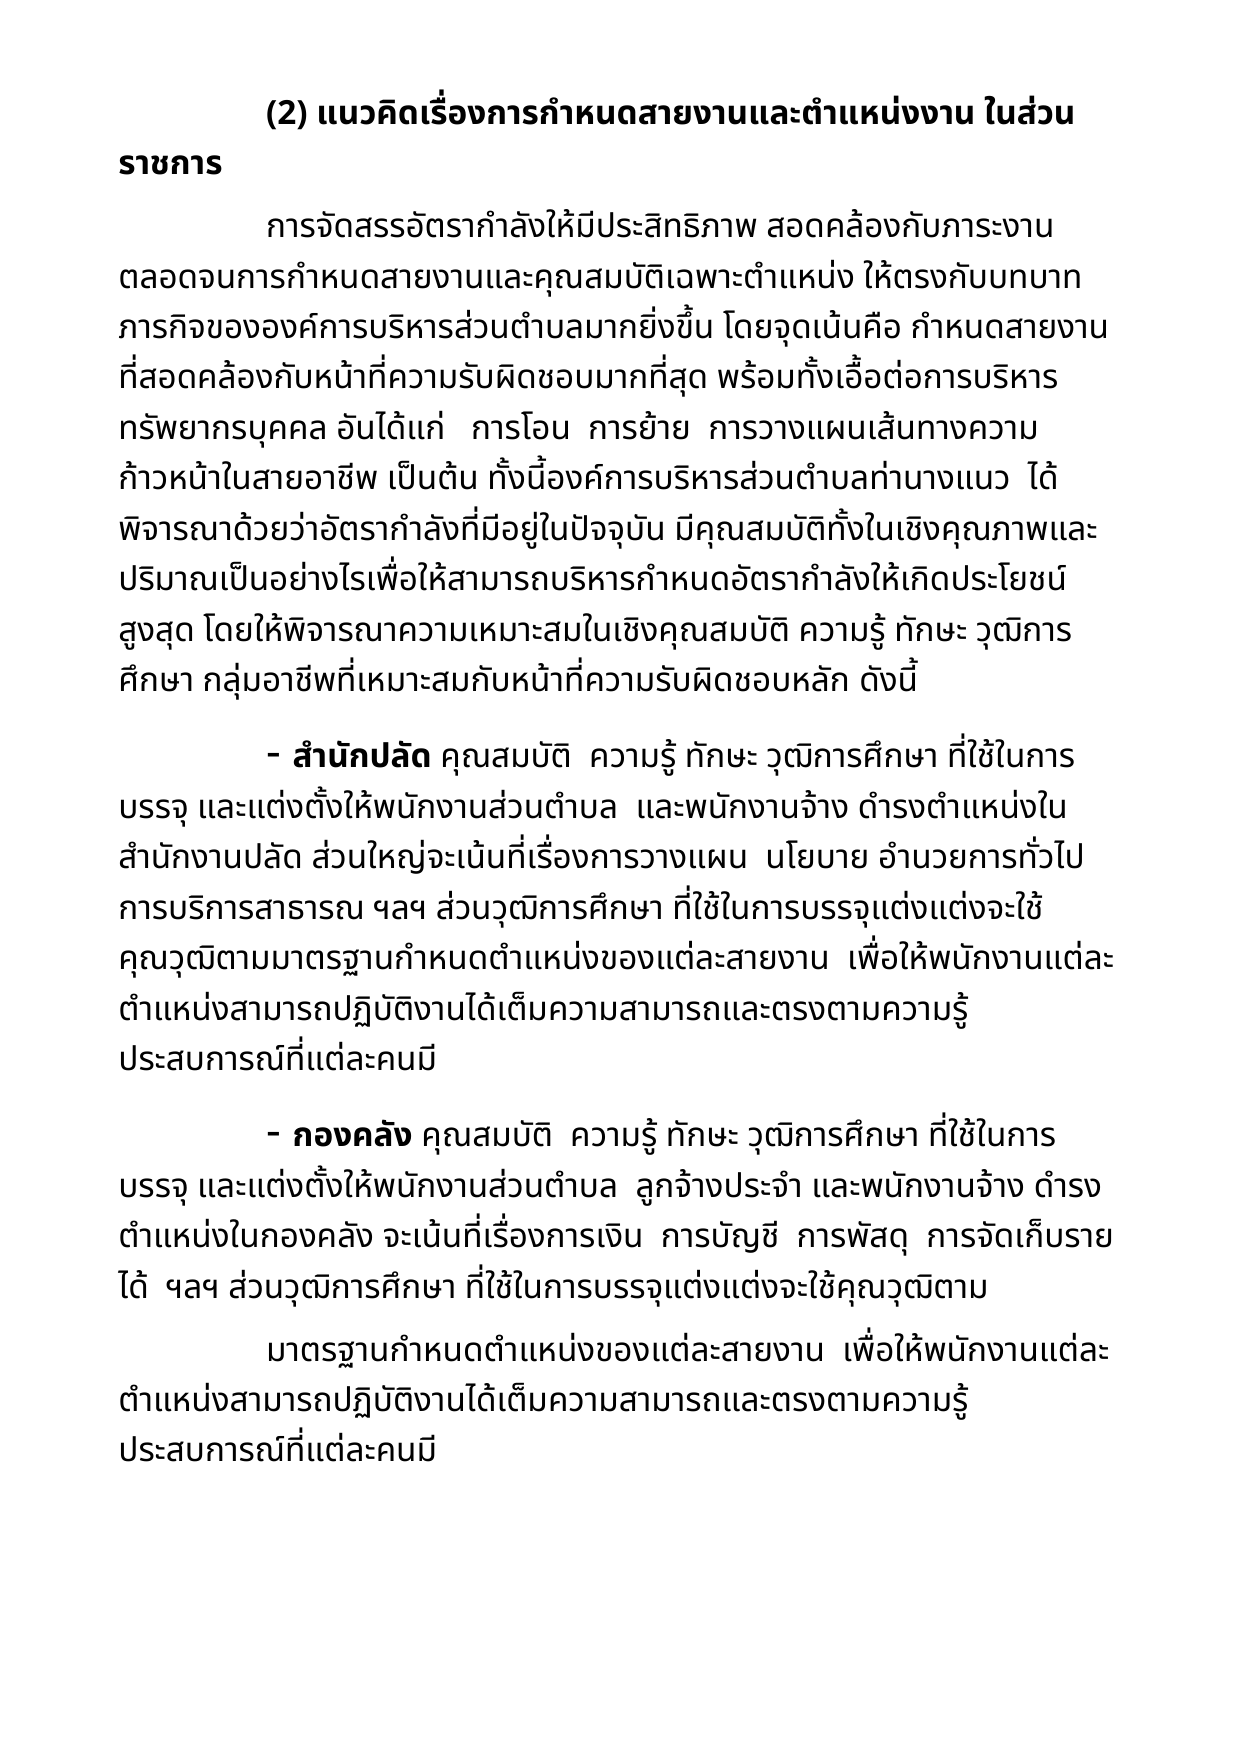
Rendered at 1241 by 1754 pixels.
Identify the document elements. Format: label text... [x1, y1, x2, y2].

text - สำนักปลัด คุณสมบัติ ความรู้ ทักษะ วุฒิการศึกษา ที่ใช้ในการบรรจุ และแต่งตั้งให้พนักงานส่วนตำบล และพนักงานจ้าง ดำรงตำแหน่งในสำนักงานปลัด ส่วนใหญ่จะเน้นที่เรื่องการวางแผน นโยบาย อำนวยการทั่วไป การบริการสาธารณ ฯลฯ ส่วนวุฒิการศึกษา ที่ใช้ในการบรรจุแต่งแต่งจะใช้คุณวุฒิตามมาตรฐานกำหนดตำแหน่งของแต่ละสายงาน เพื่อให้พนักงานแต่ละตำแหน่งสามารถปฏิบัติงานได้เต็มความสามารถและตรงตามความรู้ ประสบการณ์ที่แต่ละคนมี [118, 719, 1122, 1085]
text มาตรฐานกำหนดตำแหน่งของแต่ละสายงาน เพื่อให้พนักงานแต่ละตำแหน่งสามารถปฏิบัติงานได้เต็มความสามารถและตรงตามความรู้ ประสบการณ์ที่แต่ละคนมี [118, 1326, 1122, 1477]
text (2) แนวคิดเรื่องการกำหนดสายงานและตำแหน่งงาน ในส่วนราชการ [118, 89, 1122, 190]
text - กองคลัง คุณสมบัติ ความรู้ ทักษะ วุฒิการศึกษา ที่ใช้ในการบรรจุ และแต่งตั้งให้พนักงานส่วนตำบล ลูกจ้างประจำ และพนักงานจ้าง ดำรงตำแหน่งในกองคลัง จะเน้นที่เรื่องการเงิน การบัญชี การพัสดุ การจัดเก็บรายได้ ฯลฯ ส่วนวุฒิการศึกษา ที่ใช้ในการบรรจุแต่งแต่งจะใช้คุณวุฒิตาม [118, 1098, 1122, 1313]
text การจัดสรรอัตรากำลังให้มีประสิทธิภาพ สอดคล้องกับภาระงาน ตลอดจนการกำหนดสายงานและคุณสมบัติเฉพาะตำแหน่ง ให้ตรงกับบทบาท ภารกิจขององค์การบริหารส่วนตำบลมากยิ่งขึ้น โดยจุดเน้นคือ กำหนดสายงานที่สอดคล้องกับหน้าที่ความรับผิดชอบมากที่สุด พร้อมทั้งเอื้อต่อการบริหารทรัพยากรบุคคล อันได้แก่ การโอน การย้าย การวางแผนเส้นทางความก้าวหน้าในสายอาชีพ เป็นต้น ทั้งนี้องค์การบริหารส่วนตำบลท่านางแนว ได้พิจารณาด้วยว่าอัตรากำลังที่มีอยู่ในปัจจุบัน มีคุณสมบัติทั้งในเชิงคุณภาพและปริมาณเป็นอย่างไรเพื่อให้สามารถบริหารกำหนดอัตรากำลังให้เกิดประโยชน์สูงสุด โดยให้พิจารณาความเหมาะสมในเชิงคุณสมบัติ ความรู้ ทักษะ วุฒิการศึกษา กลุ่มอาชีพที่เหมาะสมกับหน้าที่ความรับผิดชอบหลัก ดังนี้ [118, 202, 1122, 706]
